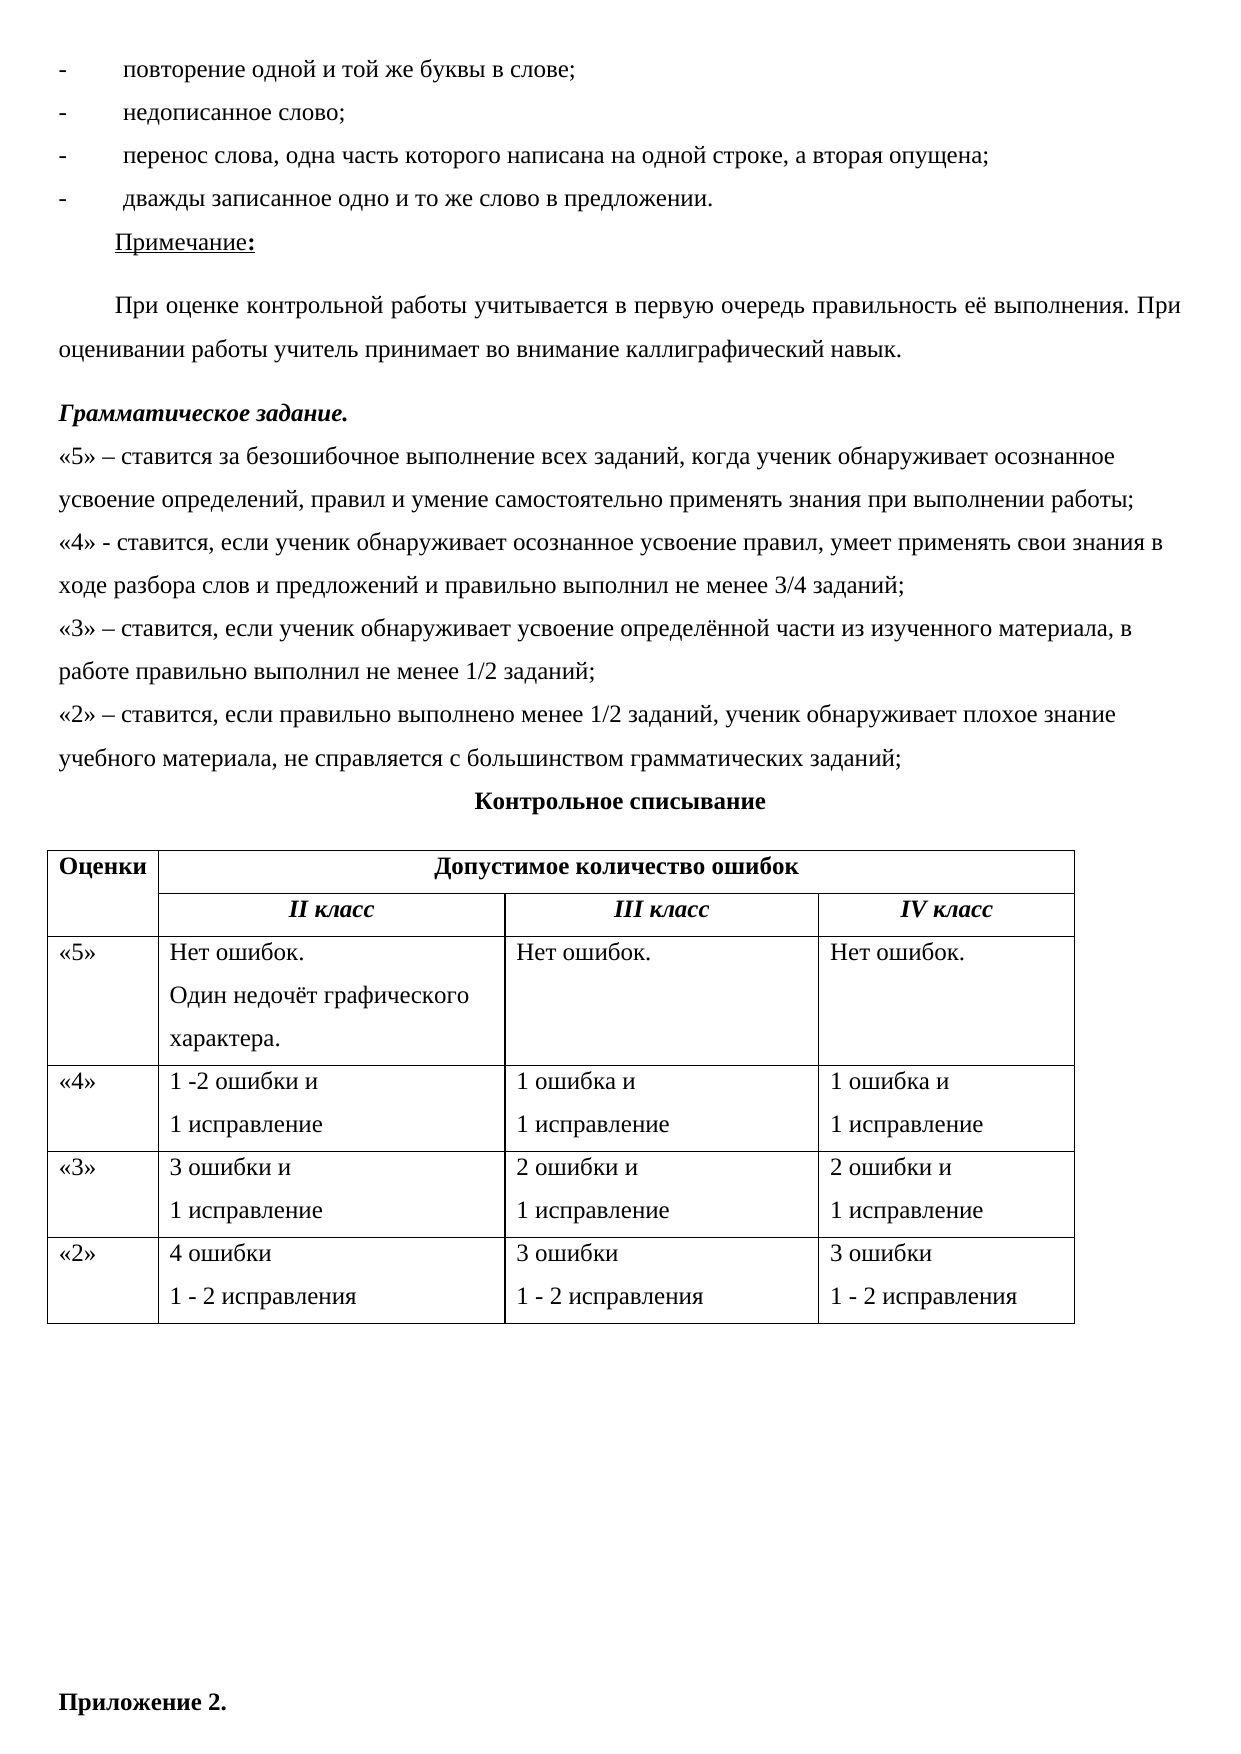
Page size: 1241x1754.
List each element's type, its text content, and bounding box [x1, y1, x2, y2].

text «2» – ставится, если правильно выполнено менее 1/2 заданий, ученик обнаруживает плохое знание учебного материала, не справляется с большинством грамматических заданий; [58, 699, 1182, 771]
table_header Допустимое количество ошибок [159, 851, 1074, 893]
text - перенос слова, одна часть которого написана на одной строке, а вторая опущена; [58, 140, 1182, 169]
table_cell «4» [48, 1066, 158, 1151]
table_cell 1 ошибка и 1 исправление [819, 1066, 1074, 1151]
text Приложение 2. [58, 1687, 1182, 1716]
table_cell Нет ошибок. Один недочёт графического характера. [159, 937, 504, 1065]
table_cell 2 ошибки и 1 исправление [506, 1152, 818, 1237]
table_cell 3 ошибки и 1 исправление [159, 1152, 504, 1237]
table_cell «5» [48, 937, 158, 1065]
text - недописанное слово; [58, 97, 1182, 126]
text «5» – ставится за безошибочное выполнение всех заданий, когда ученик обнаруживает осознанное усвоение определений, правил и умение самостоятельно применять знания при выполнении работы; [58, 441, 1182, 513]
text «3» – ставится, если ученик обнаруживает усвоение определённой части из изученного материала, в работе правильно выполнил не менее 1/2 заданий; [58, 613, 1182, 685]
table_cell «2» [48, 1238, 158, 1323]
text Грамматическое задание. [58, 398, 1182, 426]
text При оценке контрольной работы учитывается в первую очередь правильность её выполнения. При оценивании работы учитель принимает во внимание каллиграфический навык. [58, 291, 1182, 362]
table_cell Нет ошибок. [819, 937, 1074, 1065]
table_cell 2 ошибки и 1 исправление [819, 1152, 1074, 1237]
table_cell 3 ошибки 1 - 2 исправления [506, 1238, 818, 1323]
table_cell Нет ошибок. [506, 937, 818, 1065]
table_cell 1 -2 ошибки и 1 исправление [159, 1066, 504, 1151]
table_cell 3 ошибки 1 - 2 исправления [819, 1238, 1074, 1323]
table_cell 1 ошибка и 1 исправление [506, 1066, 818, 1151]
text - повторение одной и той же буквы в слове; [58, 54, 1182, 83]
text Контрольное списывание [58, 786, 1182, 814]
text «4» - ставится, если ученик обнаруживает осознанное усвоение правил, умеет применять свои знания в ходе разбора слов и предложений и правильно выполнил не менее 3/4 заданий; [58, 527, 1182, 599]
text - дважды записанное одно и то же слово в предложении. [58, 183, 1182, 212]
table_cell «3» [48, 1152, 158, 1237]
table_header Оценки [48, 851, 158, 936]
table_cell II класс [159, 894, 504, 936]
text Примечание: [58, 227, 1182, 255]
table_cell IV класс [819, 894, 1074, 936]
table_cell 4 ошибки 1 - 2 исправления [159, 1238, 504, 1323]
table_cell III класс [506, 894, 818, 936]
